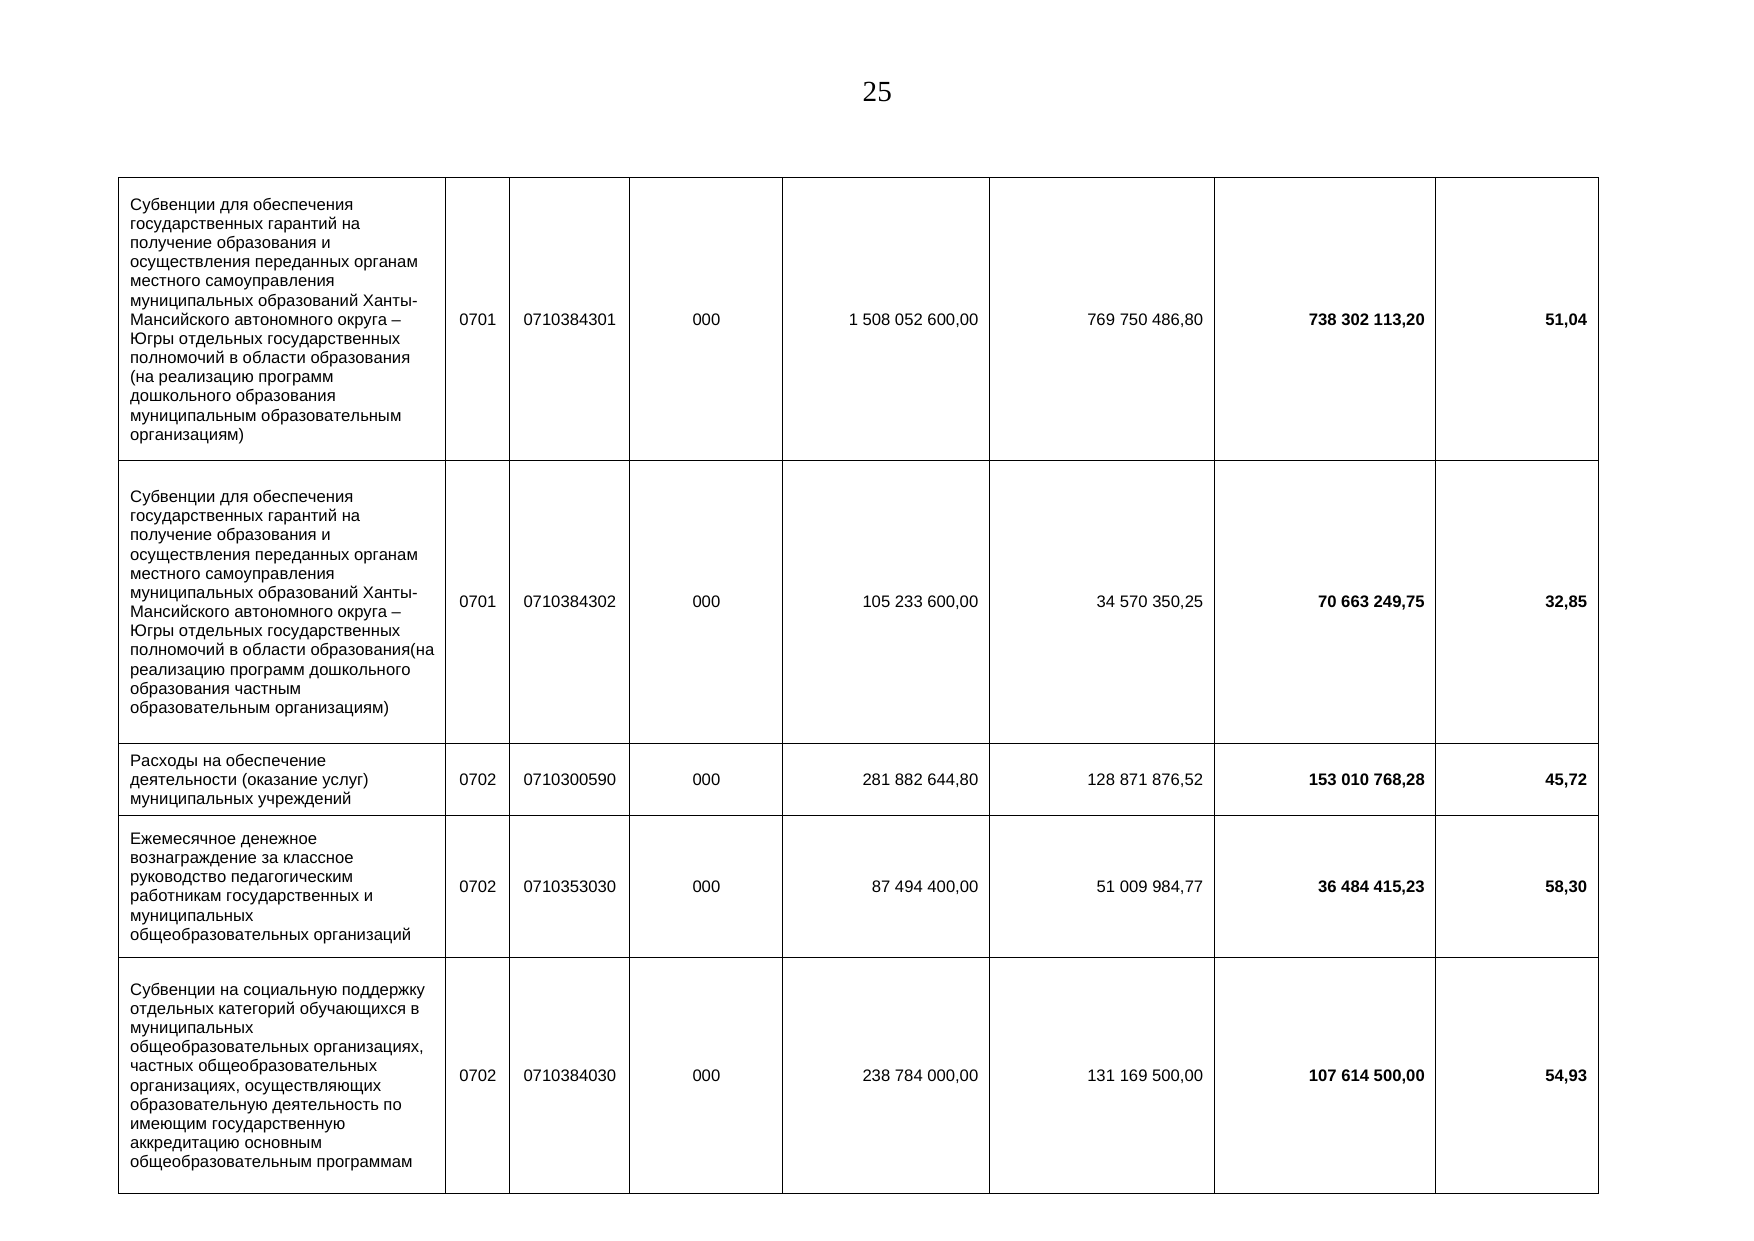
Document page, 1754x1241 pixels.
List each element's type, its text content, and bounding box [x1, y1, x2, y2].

table_cell 0702 [446, 958, 509, 1193]
table_cell 769 750 486,80 [990, 178, 1214, 460]
table_cell 281 882 644,80 [783, 744, 989, 815]
table_cell 1 508 052 600,00 [783, 178, 989, 460]
table_cell 0710384302 [510, 461, 629, 743]
table_cell 0710300590 [510, 744, 629, 815]
table_cell 107 614 500,00 [1215, 958, 1435, 1193]
table_cell Ежемесячное денежное вознаграждение за классное руководство педагогическим работникам государственных и муниципальных общеобразовательных организаций [119, 816, 445, 957]
table_cell 34 570 350,25 [990, 461, 1214, 743]
table_cell 128 871 876,52 [990, 744, 1214, 815]
table_cell 51,04 [1436, 178, 1598, 460]
table_cell 153 010 768,28 [1215, 744, 1435, 815]
table_cell 36 484 415,23 [1215, 816, 1435, 957]
table_cell 000 [630, 958, 782, 1193]
table_cell 58,30 [1436, 816, 1598, 957]
table_cell 000 [630, 744, 782, 815]
table_cell 0701 [446, 461, 509, 743]
table_cell 70 663 249,75 [1215, 461, 1435, 743]
table_cell 0710384301 [510, 178, 629, 460]
table_cell 738 302 113,20 [1215, 178, 1435, 460]
table_cell 87 494 400,00 [783, 816, 989, 957]
table_cell 51 009 984,77 [990, 816, 1214, 957]
table_cell 000 [630, 461, 782, 743]
table_cell 000 [630, 816, 782, 957]
table_cell 0702 [446, 744, 509, 815]
table_cell 0701 [446, 178, 509, 460]
table_cell 105 233 600,00 [783, 461, 989, 743]
table_cell 238 784 000,00 [783, 958, 989, 1193]
table_cell 0710353030 [510, 816, 629, 957]
table_cell 54,93 [1436, 958, 1598, 1193]
table_cell 0702 [446, 816, 509, 957]
table_cell 45,72 [1436, 744, 1598, 815]
table_cell 000 [630, 178, 782, 460]
table_cell Расходы на обеспечение деятельности (оказание услуг) муниципальных учреждений [119, 744, 445, 815]
table_cell Субвенции для обеспечения государственных гарантий на получение образования и осуществления переданных органам местного самоуправления муниципальных образований Ханты-Мансийского автономного округа – Югры отдельных государственных полномочий в области образования (на реализацию программ дошкольного образования муниципальным образовательным организациям) [119, 178, 445, 460]
table_cell 0710384030 [510, 958, 629, 1193]
table_cell Субвенции для обеспечения государственных гарантий на получение образования и осуществления переданных органам местного самоуправления муниципальных образований Ханты-Мансийского автономного округа – Югры отдельных государственных полномочий в области образования(на реализацию программ дошкольного образования частным образовательным организациям) [119, 461, 445, 743]
table_cell Субвенции на социальную поддержку отдельных категорий обучающихся в муниципальных общеобразовательных организациях, частных общеобразовательных организациях, осуществляющих образовательную деятельность по имеющим государственную аккредитацию основным общеобразовательным программам [119, 958, 445, 1193]
table_cell 32,85 [1436, 461, 1598, 743]
table_cell 131 169 500,00 [990, 958, 1214, 1193]
